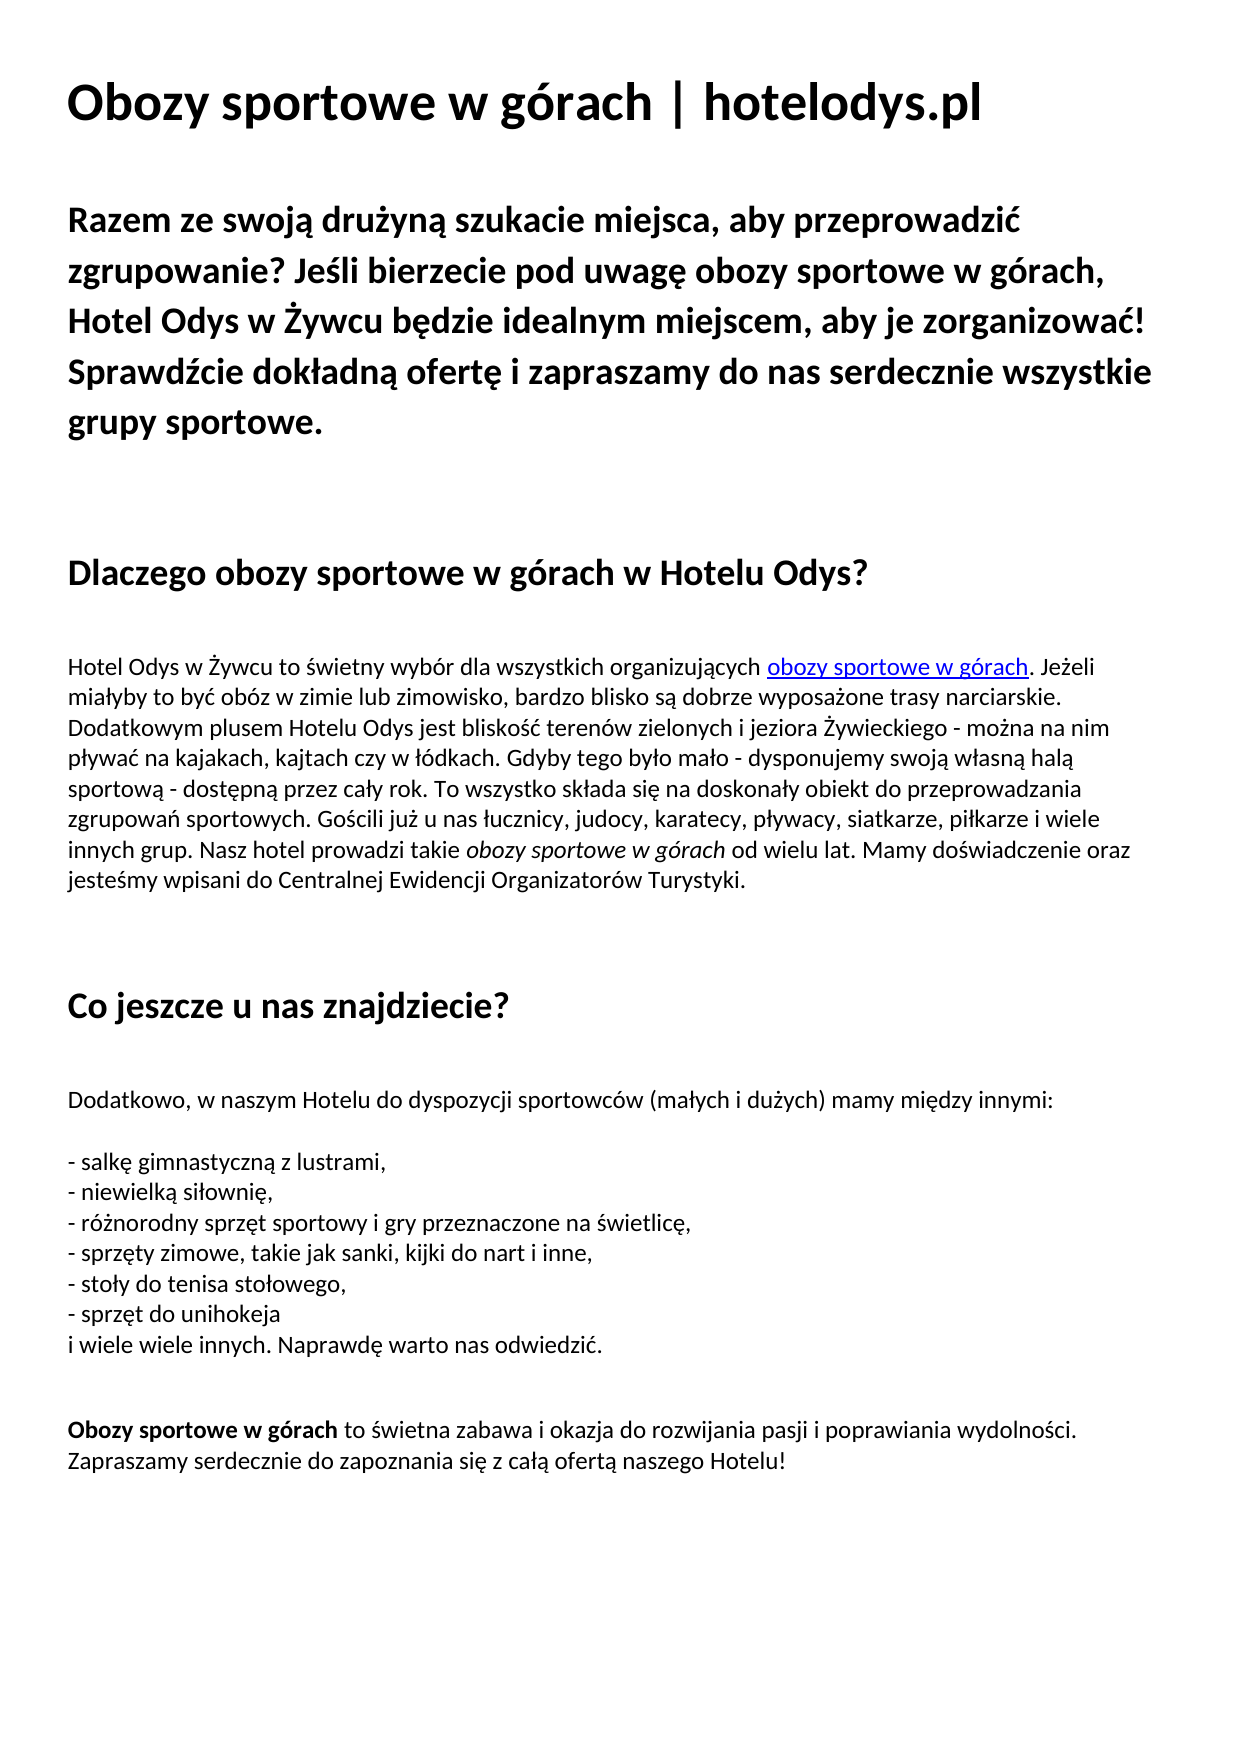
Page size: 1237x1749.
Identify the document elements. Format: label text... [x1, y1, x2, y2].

text Obozy sportowe w górach to świetna zabawa i okazja do rozwijania pasji i poprawiania wydolności. Zapraszamy serdecznie do zapoznania się z całą ofertą naszego Hotelu! [68, 1415, 1169, 1476]
text Razem ze swoją drużyną szukacie miejsca, aby przeprowadzić zgrupowanie? Jeśli bierzecie pod uwagę obozy sportowe w górach, Hotel Odys w Żywcu będzie idealnym miejscem, aby je zorganizować! Sprawdźcie dokładną ofertę i zapraszamy do nas serdecznie wszystkie grupy sportowe. [68, 196, 1169, 444]
text i wiele wiele innych. Naprawdę warto nas odwiedzić. [68, 1329, 1169, 1359]
text Hotel Odys w Żywcu to świetny wybór dla wszystkich organizujących obozy sportowe w górach. Jeżeli miałyby to być obóz w zimie lub zimowisko, bardzo blisko są dobrze wyposażone trasy narciarskie. Dodatkowym plusem Hotelu Odys jest bliskość terenów zielonych i jeziora Żywieckiego - można na nim pływać na kajakach, kajtach czy w łódkach. Gdyby tego było mało - dysponujemy swoją własną halą sportową - dostępną przez cały rok. To wszystko składa się na doskonały obiekt do przeprowadzania zgrupowań sportowych. Gościli już u nas łucznicy, judocy, karatecy, pływacy, siatkarze, piłkarze i wiele innych grup. Nasz hotel prowadzi takie obozy sportowe w górach od wielu lat. Mamy doświadczenie oraz jesteśmy wpisani do Centralnej Ewidencji Organizatorów Turystyki. [68, 651, 1169, 895]
text Co jeszcze u nas znajdziecie? [68, 982, 1169, 1027]
text - stoły do tenisa stołowego, [68, 1268, 1169, 1298]
text Dodatkowo, w naszym Hotelu do dyspozycji sportowców (małych i dużych) mamy między innymi: [68, 1084, 1169, 1114]
text - salkę gimnastyczną z lustrami, [68, 1146, 1169, 1176]
text - niewielką siłownię, [68, 1176, 1169, 1207]
text Dlaczego obozy sportowe w górach w Hotelu Odys? [68, 548, 1169, 594]
text - sprzęty zimowe, takie jak sanki, kijki do nart i inne, [68, 1237, 1169, 1268]
text Obozy sportowe w górach | hotelodys.pl [68, 68, 1169, 134]
text - sprzęt do unihokeja [68, 1298, 1169, 1329]
text - różnorodny sprzęt sportowy i gry przeznaczone na świetlicę, [68, 1207, 1169, 1237]
